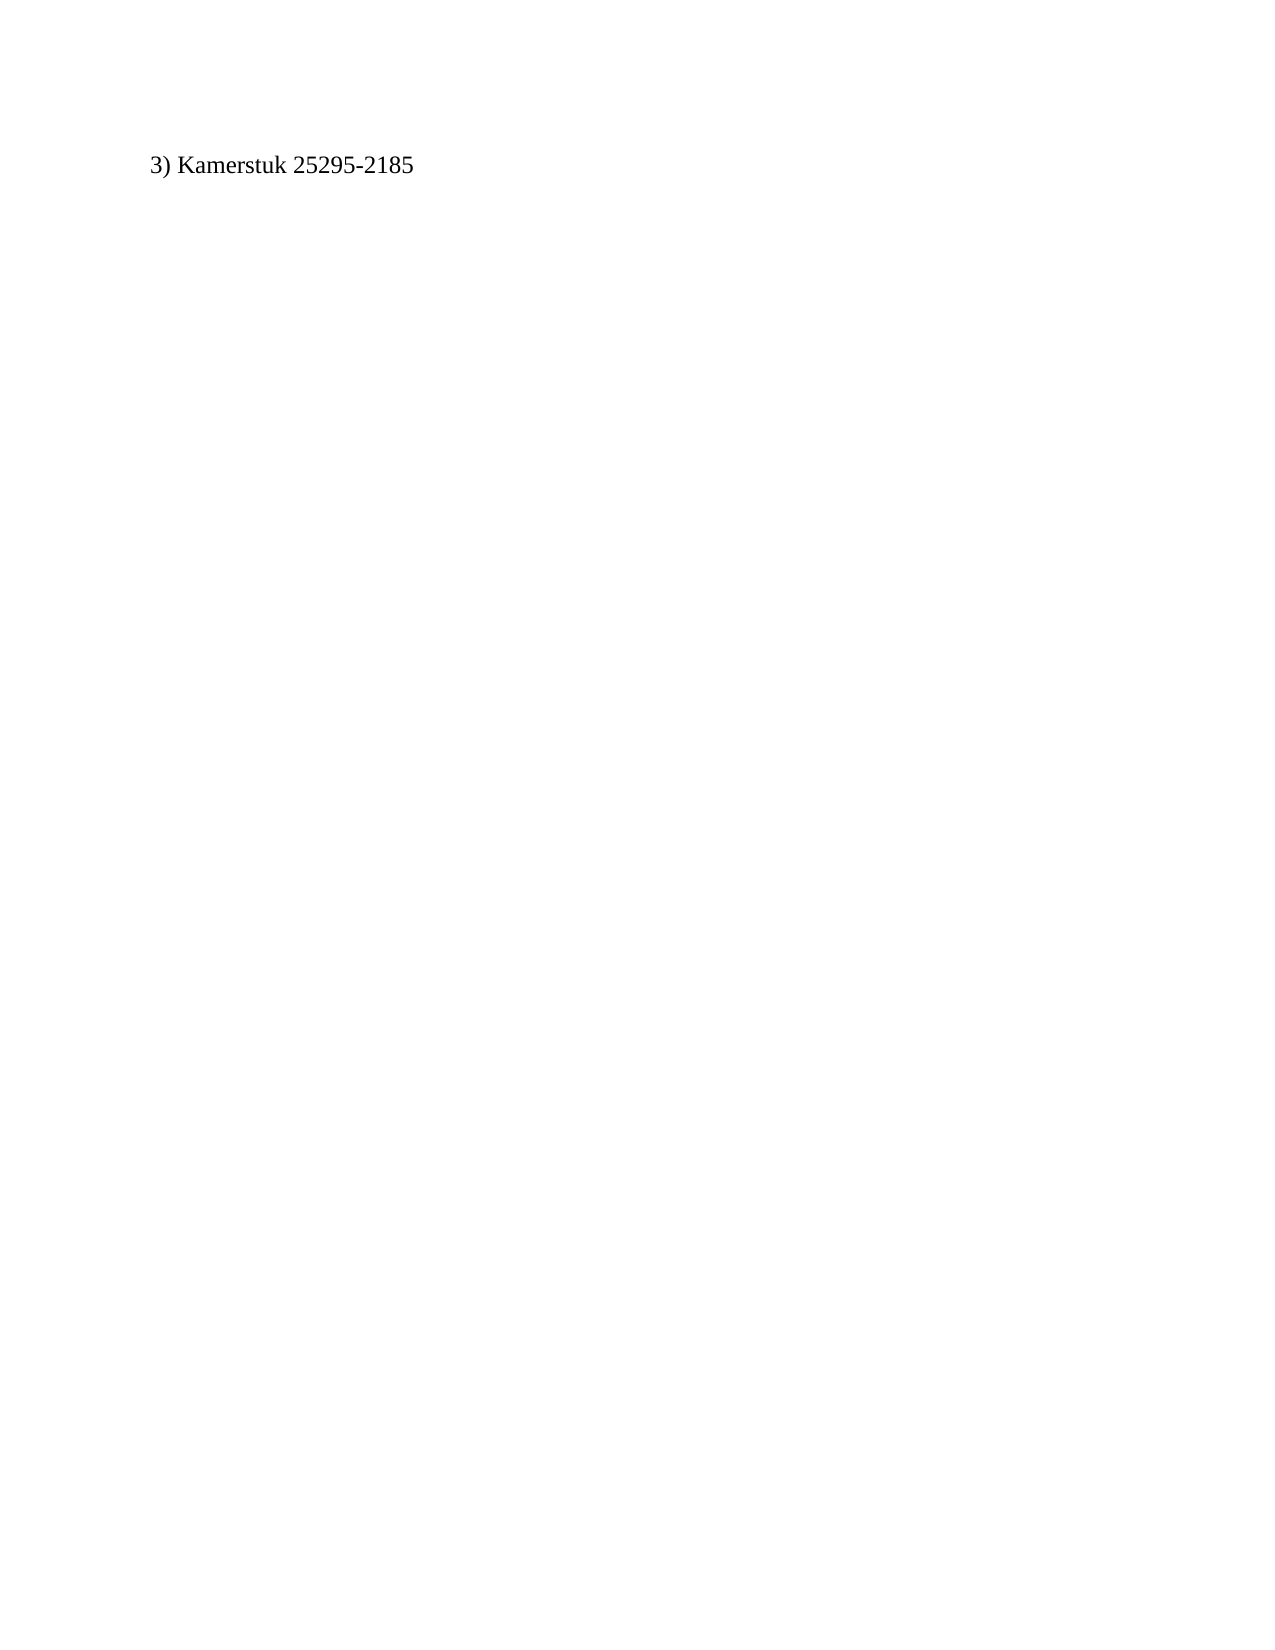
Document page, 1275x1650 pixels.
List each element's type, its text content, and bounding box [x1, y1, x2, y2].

text 3) Kamerstuk 25295-2185 [150, 150, 1125, 207]
